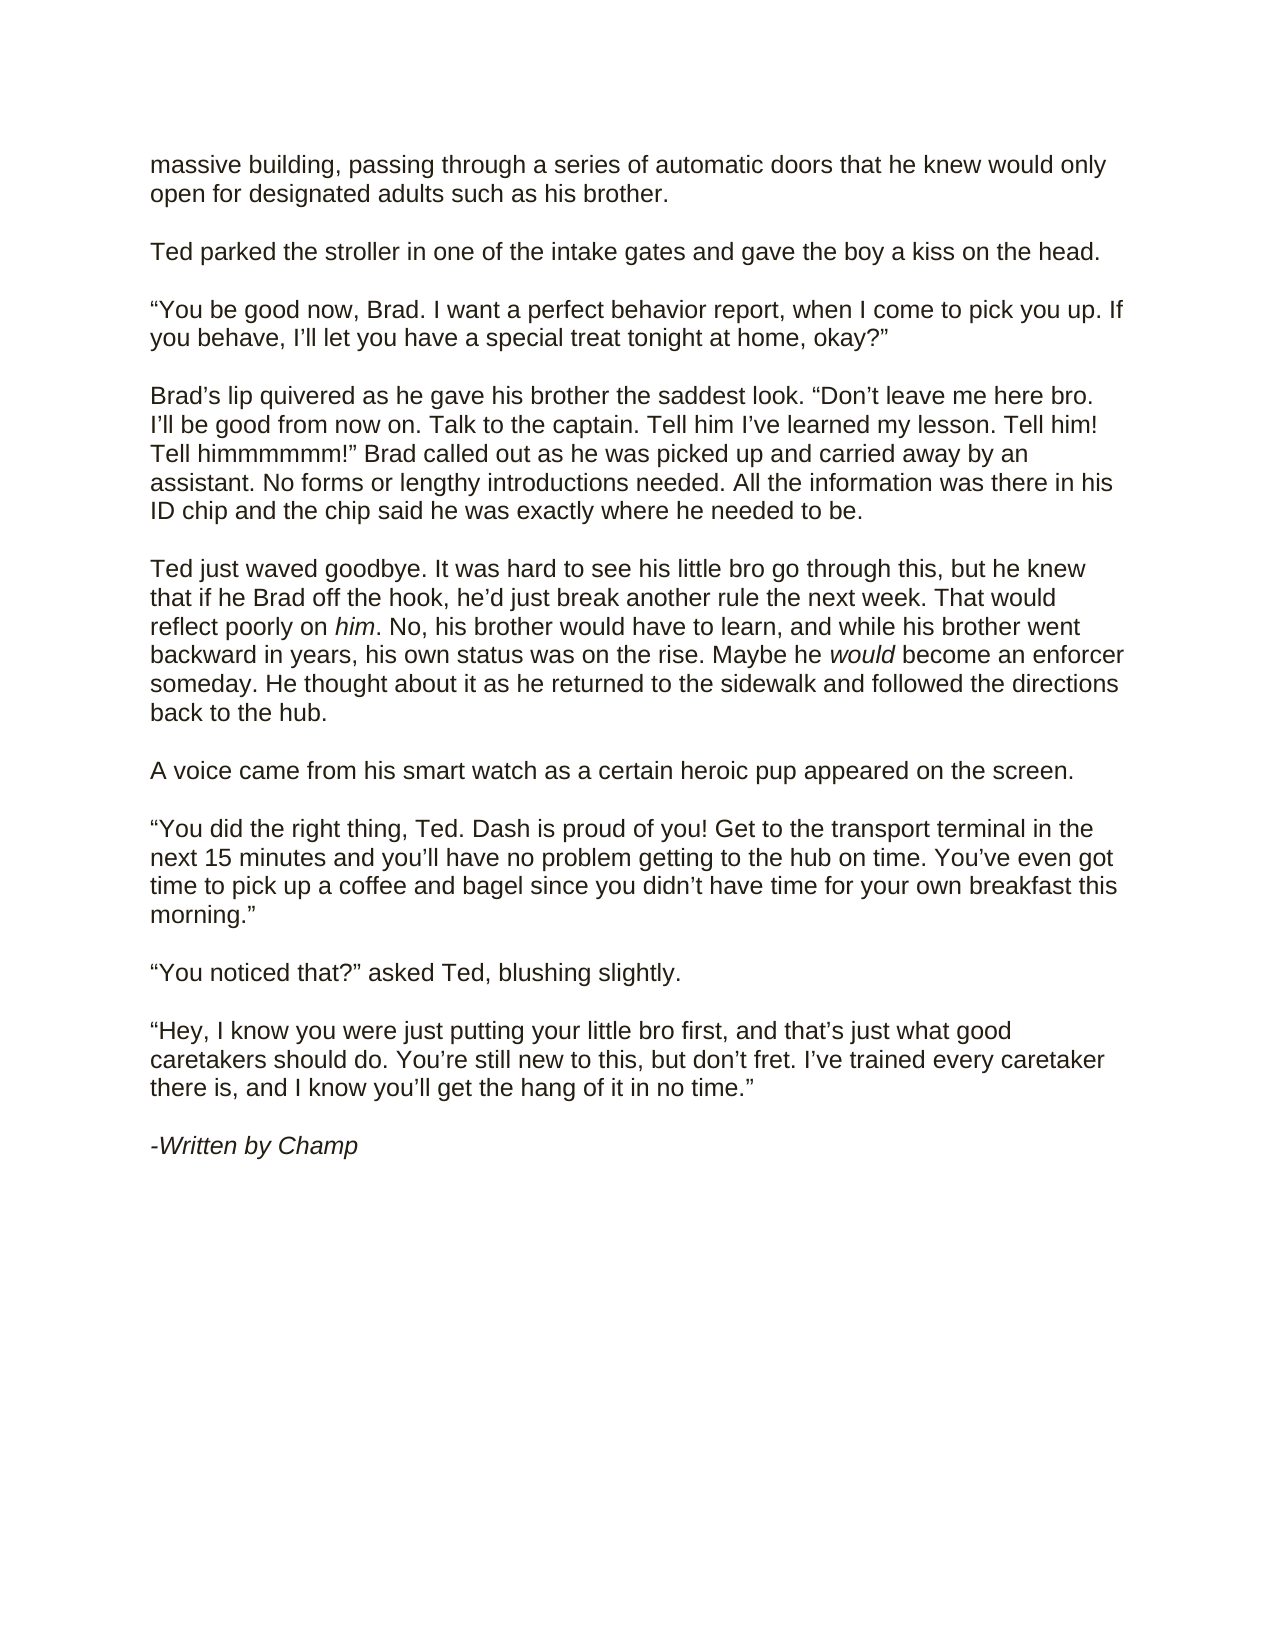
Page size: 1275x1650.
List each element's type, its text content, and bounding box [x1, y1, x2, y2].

text Ted parked the stroller in one of the intake gates and gave the boy a kiss on the head. [150, 237, 1125, 265]
text Ted just waved goodbye. It was hard to see his little bro go through this, but he knew that if he Brad off the hook, he’d just break another rule the next week. That would reflect poorly on him. No, his brother would have to learn, and while his brother went backward in years, his own status was on the rise. Maybe he would become an enforcer someday. He thought about it as he returned to the sidewalk and followed the directions back to the hub. [150, 554, 1125, 727]
text “You did the right thing, Ted. Dash is proud of you! Get to the transport terminal in the next 15 minutes and you’ll have no problem getting to the hub on time. You’ve even got time to pick up a coffee and bagel since you didn’t have time for your own breakfast this morning.” [150, 814, 1125, 929]
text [150, 150, 1125, 207]
text “You be good now, Brad. I want a perfect behavior report, when I come to pick you up. If you behave, I’ll let you have a special treat tonight at home, okay?” [150, 294, 1125, 352]
text “Hey, I know you were just putting your little bro first, and that’s just what good caretakers should do. You’re still new to this, but don’t fret. I’ve trained every caretaker there is, and I know you’ll get the hang of it in no time.” [150, 1016, 1125, 1102]
text Brad’s lip quivered as he gave his brother the saddest look. “Don’t leave me here bro. I’ll be good from now on. Talk to the captain. Tell him I’ve learned my lesson. Tell him! Tell himmmmmm!” Brad called out as he was picked up and carried away by an assistant. No forms or lengthy introductions needed. All the information was there in his ID chip and the chip said he was exactly where he needed to be. [150, 381, 1125, 525]
text “You noticed that?” asked Ted, blushing slightly. [150, 958, 1125, 987]
text A voice came from his smart watch as a certain heroic pup appeared on the screen. [150, 756, 1125, 784]
text -Written by Champ [150, 1131, 1125, 1160]
